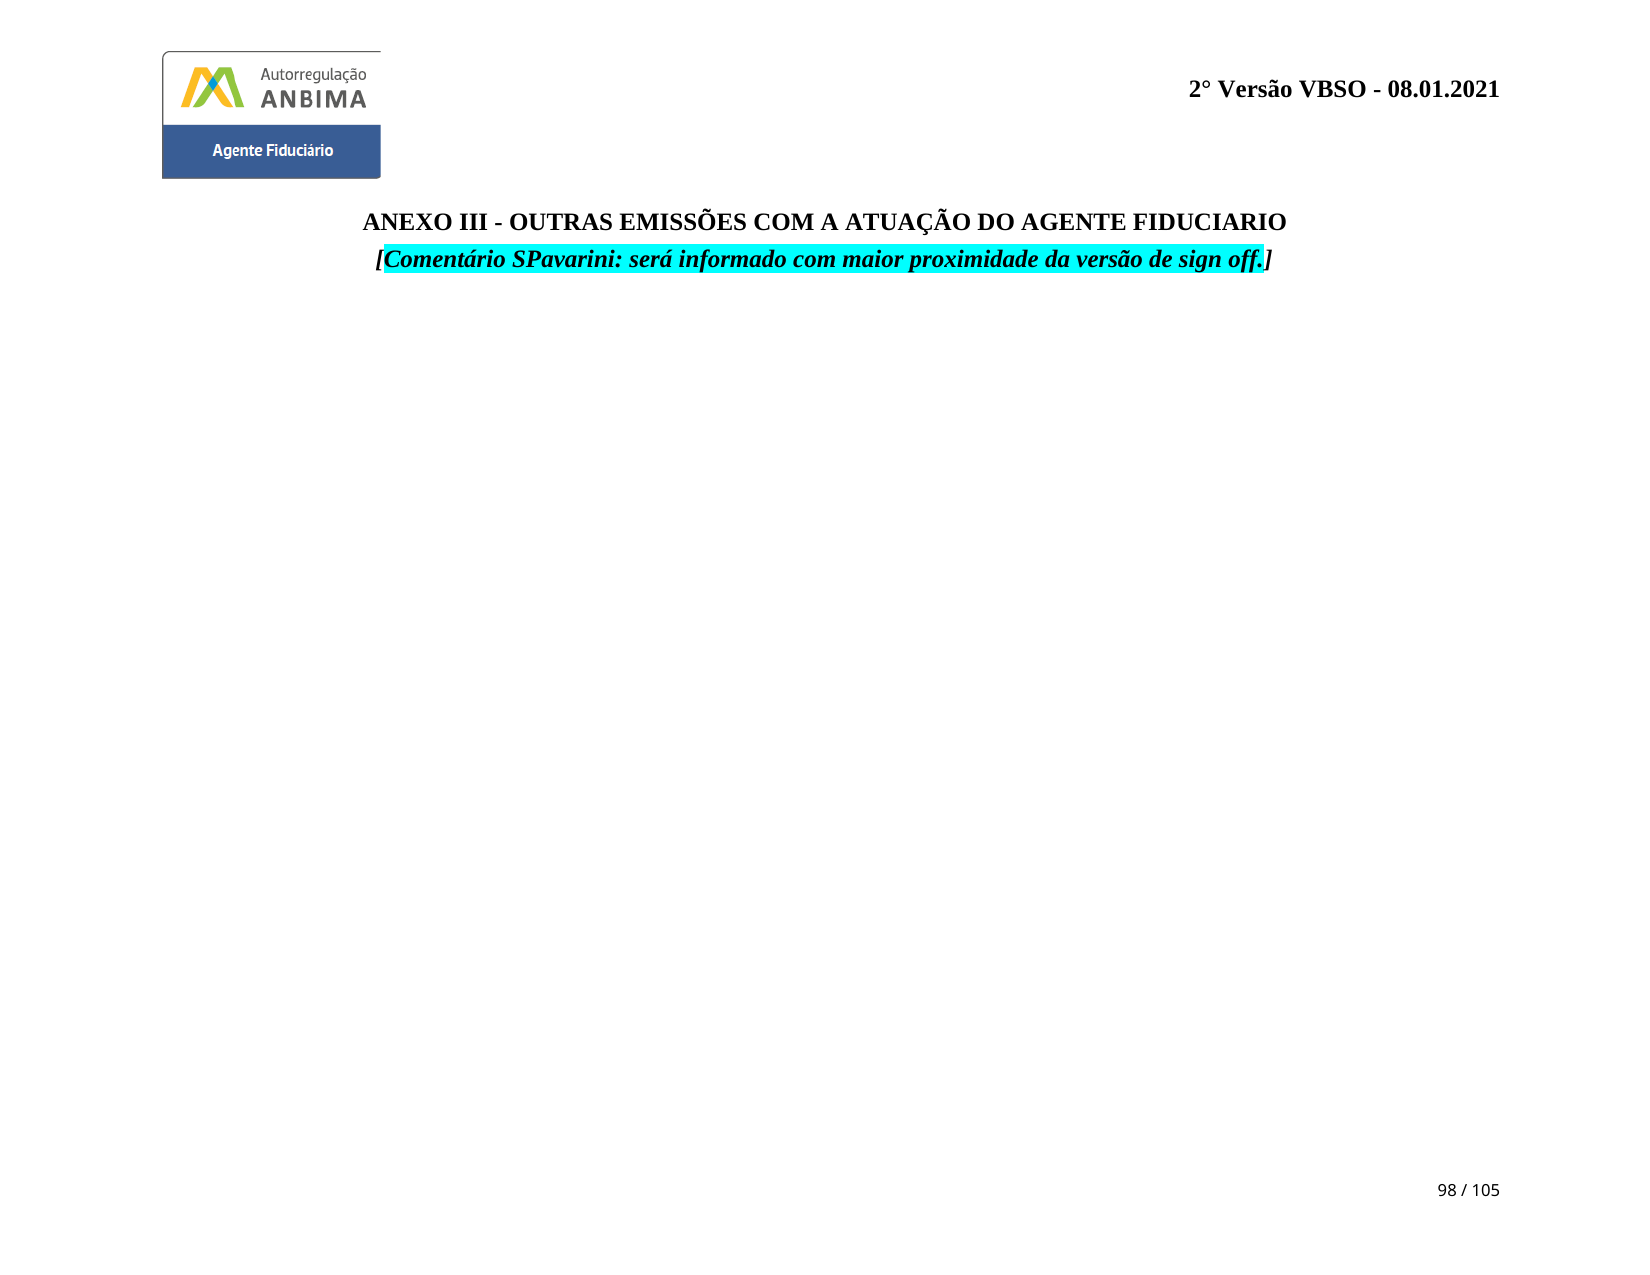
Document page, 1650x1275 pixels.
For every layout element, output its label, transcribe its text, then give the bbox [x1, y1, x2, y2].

text [Comentário SPavarini: será informado com maior proximidade da versão de sign off.] [150, 244, 384, 273]
subtitle ANEXO III - OUTRAS EMISSÕES COM A ATUAÇÃO DO AGENTE FIDUCIARIO [150, 207, 1500, 236]
text [Comentário SPavarini: será informado com maior proximidade da versão de sign off.] [1264, 244, 1500, 273]
